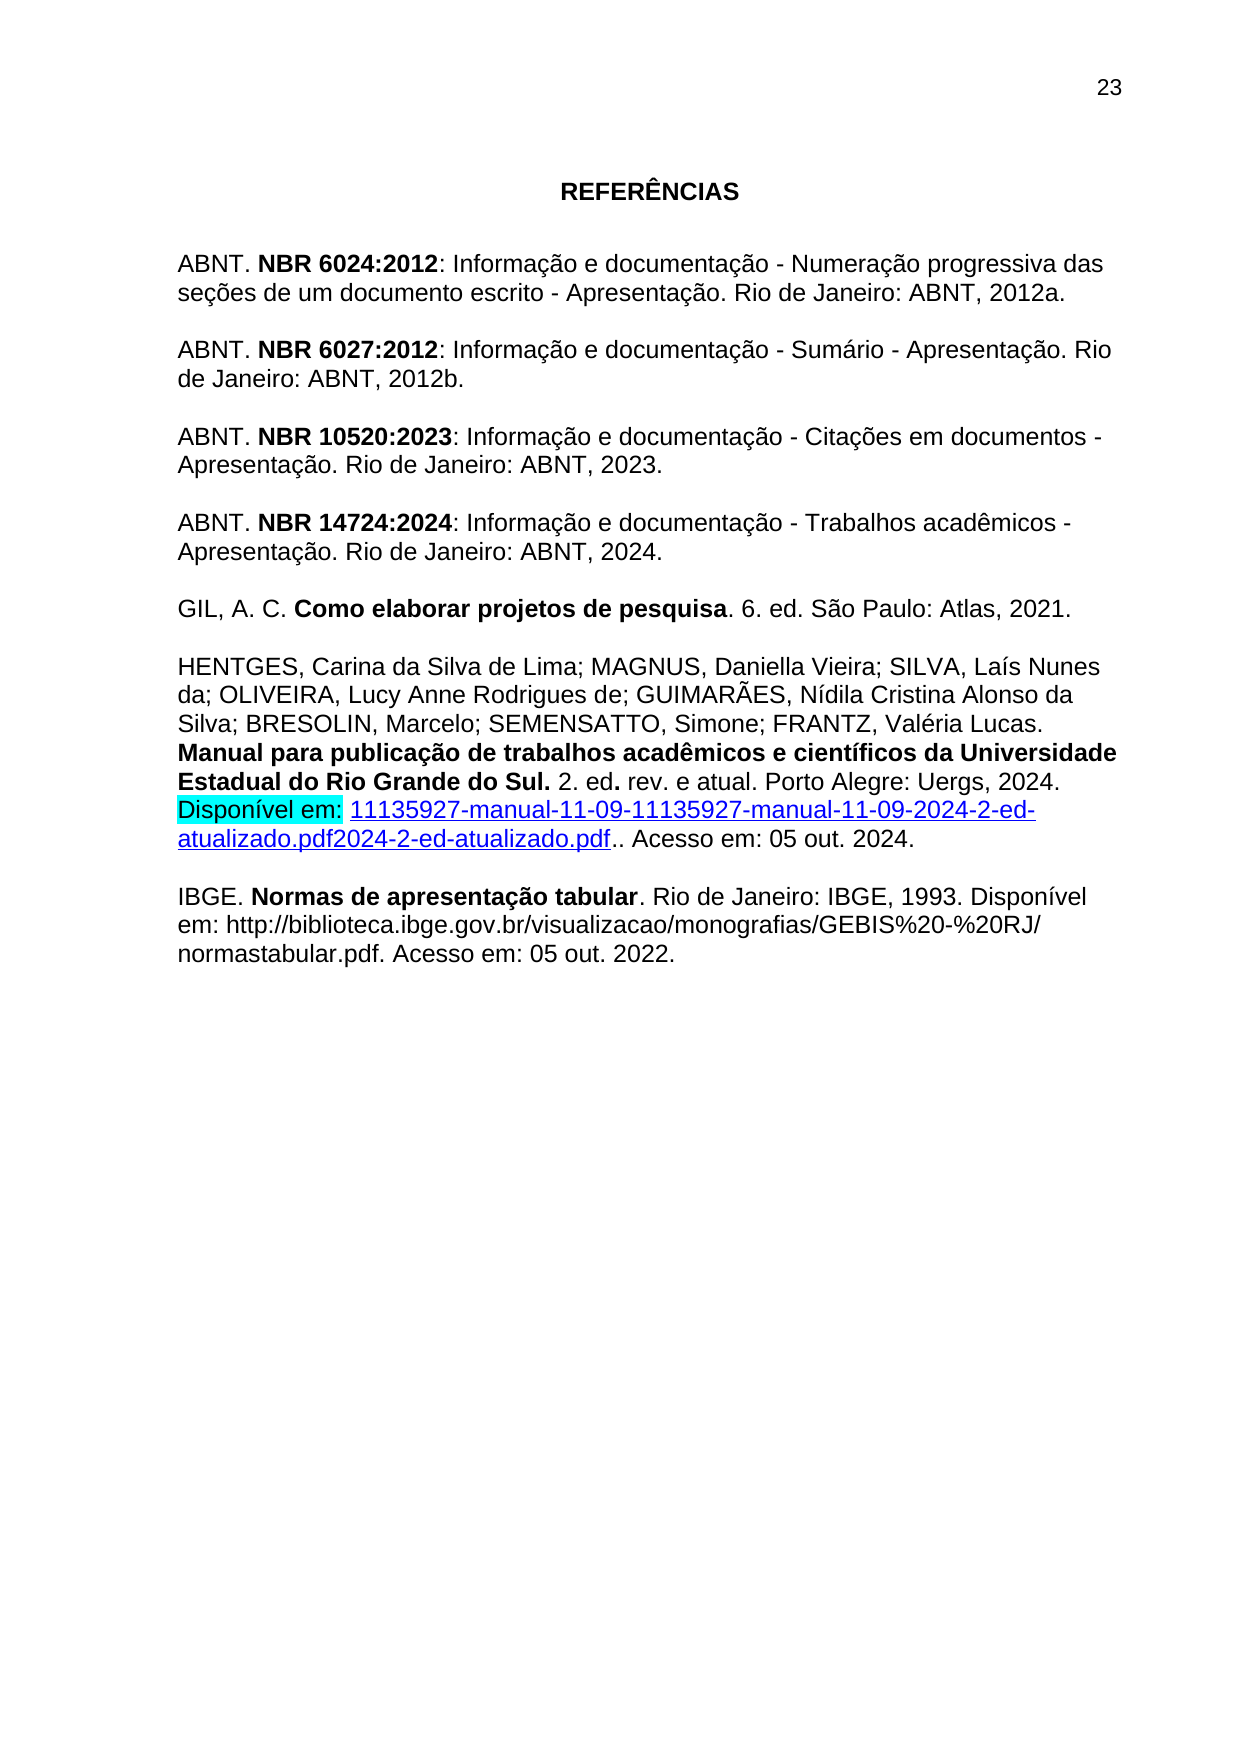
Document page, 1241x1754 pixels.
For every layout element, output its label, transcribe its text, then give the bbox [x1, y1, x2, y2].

text HENTGES, Carina da Silva de Lima; MAGNUS, Daniella Vieira; SILVA, Laís Nunes da; OLIVEIRA, Lucy Anne Rodrigues de; GUIMARÃES, Nídila Cristina Alonso da Silva; BRESOLIN, Marcelo; SEMENSATTO, Simone; FRANTZ, Valéria Lucas. Manual para publicação de trabalhos acadêmicos e científicos da Universidade Estadual do Rio Grande do Sul. 2. ed. rev. e atual. Porto Alegre: Uergs, 2024. Disponível em: 11135927-manual-11-09-11135927-manual-11-09-2024-2-ed-atualizado.pdf2024-2-ed-atualizado.pdf.. Acesso em: 05 out. 2024. [177, 652, 1122, 853]
text ABNT. NBR 10520:2023: Informação e documentação - Citações em documentos - Apresentação. Rio de Janeiro: ABNT, 2023. [177, 422, 1122, 479]
text ABNT. NBR 6027:2012: Informação e documentação - Sumário - Apresentação. Rio de Janeiro: ABNT, 2012b. [177, 335, 1122, 393]
text ABNT. NBR 6024:2012: Informação e documentação - Numeração progressiva das seções de um documento escrito - Apresentação. Rio de Janeiro: ABNT, 2012a. [177, 249, 1122, 307]
text IBGE. Normas de apresentação tabular. Rio de Janeiro: IBGE, 1993. Disponível em: http://biblioteca.ibge.gov.br/visualizacao/monografias/GEBIS%20-%20RJ/normastabular.pdf. Acesso em: 05 out. 2022. [177, 882, 1122, 968]
text ABNT. NBR 14724:2024: Informação e documentação - Trabalhos acadêmicos -Apresentação. Rio de Janeiro: ABNT, 2024. [177, 508, 1122, 565]
text GIL, A. C. Como elaborar projetos de pesquisa. 6. ed. São Paulo: Atlas, 2021. [177, 594, 1122, 623]
subtitle REFERÊNCIAS [177, 177, 1122, 206]
